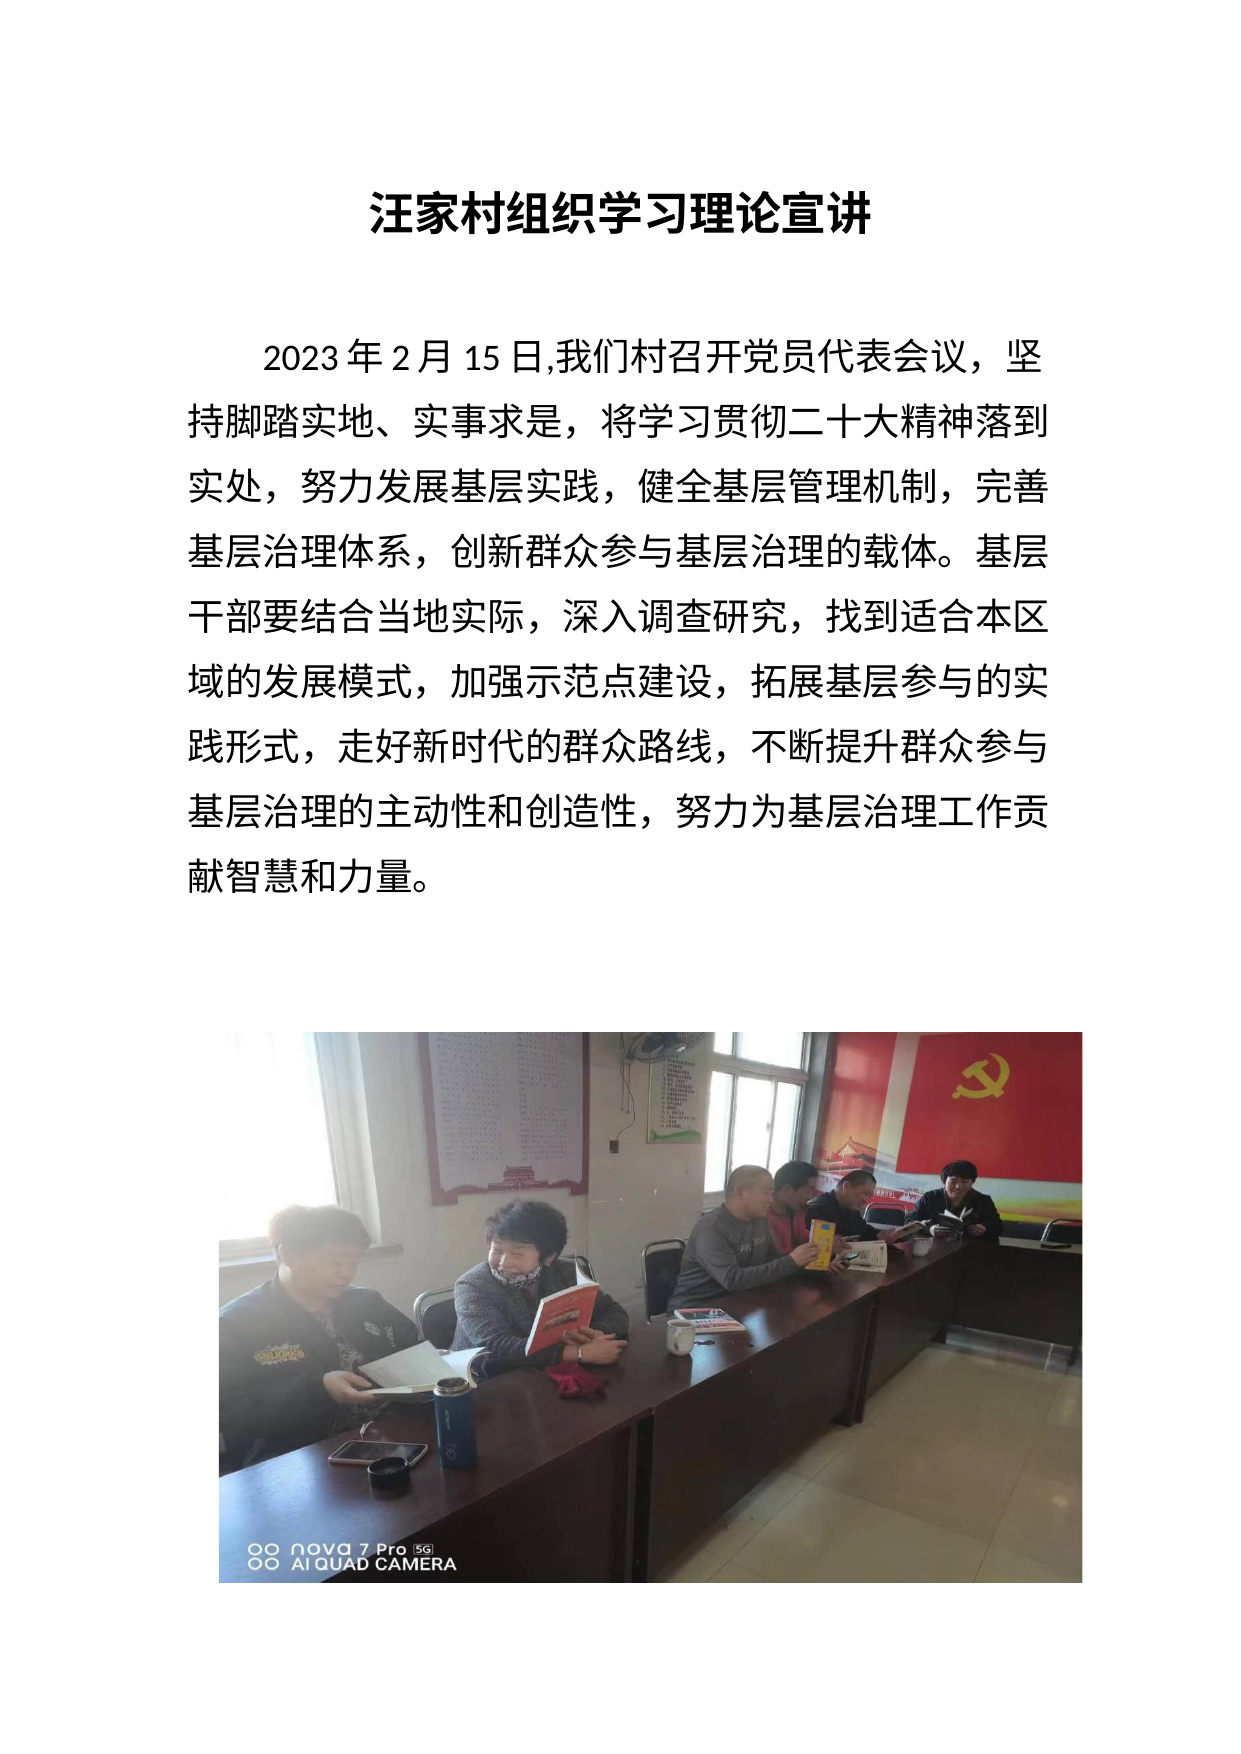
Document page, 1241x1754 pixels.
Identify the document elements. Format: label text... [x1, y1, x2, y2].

text 2023年2月15日,我们村召开党员代表会议，坚持脚踏实地、实事求是，将学习贯彻二十大精神落到实处，努力发展基层实践，健全基层管理机制，完善基层治理体系，创新群众参与基层治理的载体。基层干部要结合当地实际，深入调查研究，找到适合本区域的发展模式，加强示范点建设，拓展基层参与的实践形式，走好新时代的群众路线，不断提升群众参与基层治理的主动性和创造性，努力为基层治理工作贡献智慧和力量。 [187, 321, 1053, 906]
text 汪家村组织学习理论宣讲 [187, 162, 1053, 259]
picture [218, 1032, 1083, 1583]
